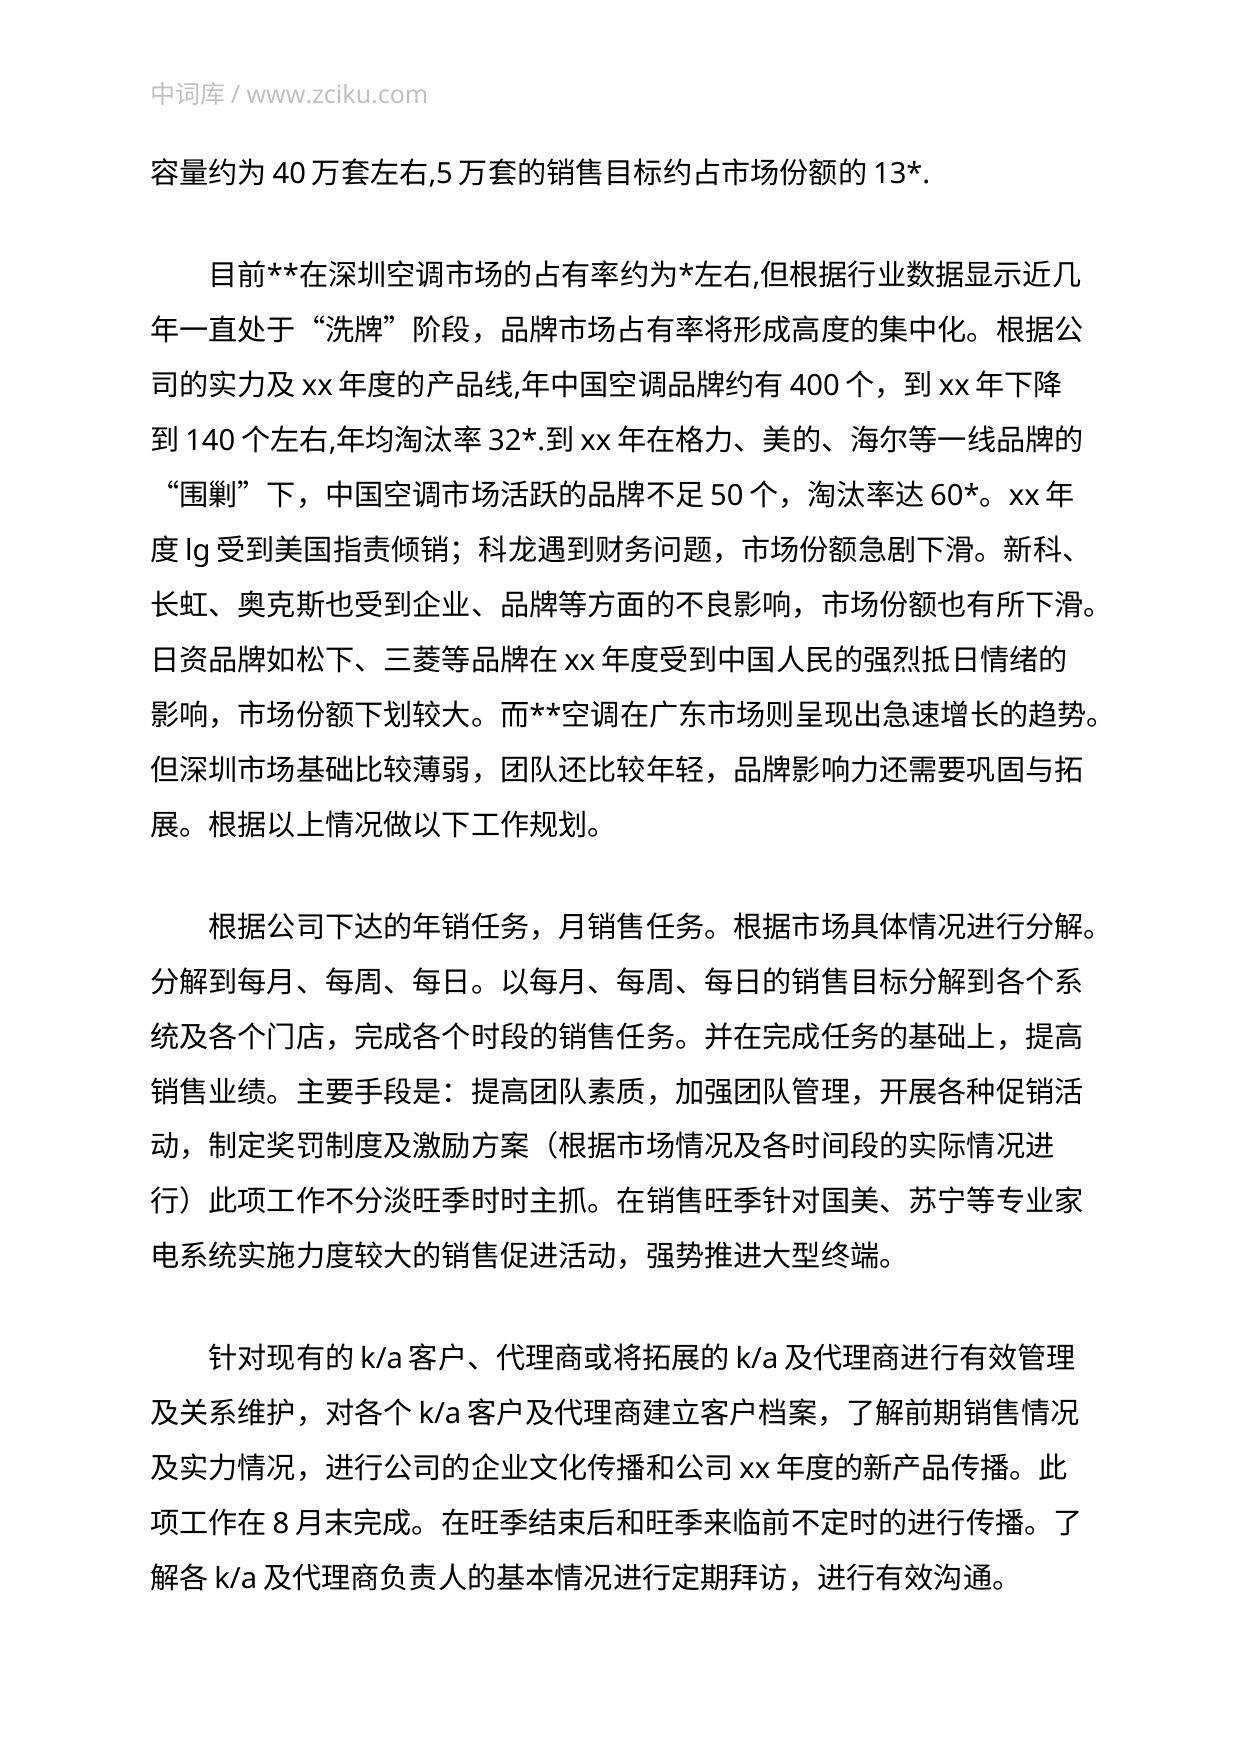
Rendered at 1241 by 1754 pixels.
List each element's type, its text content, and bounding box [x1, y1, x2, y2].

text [150, 150, 1090, 192]
text 根据公司下达的年销任务，月销售任务。根据市场具体情况进行分解。分解到每月、每周、每日。以每月、每周、每日的销售目标分解到各个系统及各个门店，完成各个时段的销售任务。并在完成任务的基础上，提高销售业绩。主要手段是：提高团队素质，加强团队管理，开展各种促销活动，制定奖罚制度及激励方案（根据市场情况及各时间段的实际情况进行）此项工作不分淡旺季时时主抓。在销售旺季针对国美、苏宁等专业家电系统实施力度较大的销售促进活动，强势推进大型终端。 [150, 903, 1090, 1275]
text 目前**在深圳空调市场的占有率约为*左右,但根据行业数据显示近几年一直处于“洗牌”阶段，品牌市场占有率将形成高度的集中化。根据公司的实力及xx年度的产品线,年中国空调品牌约有400个，到xx年下降到140个左右,年均淘汰率32*.到xx年在格力、美的、海尔等一线品牌的“围剿”下，中国空调市场活跃的品牌不足50个，淘汰率达60*。xx年度lg受到美国指责倾销；科龙遇到财务问题，市场份额急剧下滑。新科、长虹、奥克斯也受到企业、品牌等方面的不良影响，市场份额也有所下滑。日资品牌如松下、三菱等品牌在xx年度受到中国人民的强烈抵日情绪的影响，市场份额下划较大。而**空调在广东市场则呈现出急速增长的趋势。但深圳市场基础比较薄弱，团队还比较年轻，品牌影响力还需要巩固与拓展。根据以上情况做以下工作规划。 [150, 252, 1090, 844]
text 针对现有的k/a客户、代理商或将拓展的k/a及代理商进行有效管理及关系维护，对各个k/a客户及代理商建立客户档案，了解前期销售情况及实力情况，进行公司的企业文化传播和公司xx年度的新产品传播。此项工作在8月末完成。在旺季结束后和旺季来临前不定时的进行传播。了解各k/a及代理商负责人的基本情况进行定期拜访，进行有效沟通。 [150, 1334, 1090, 1597]
